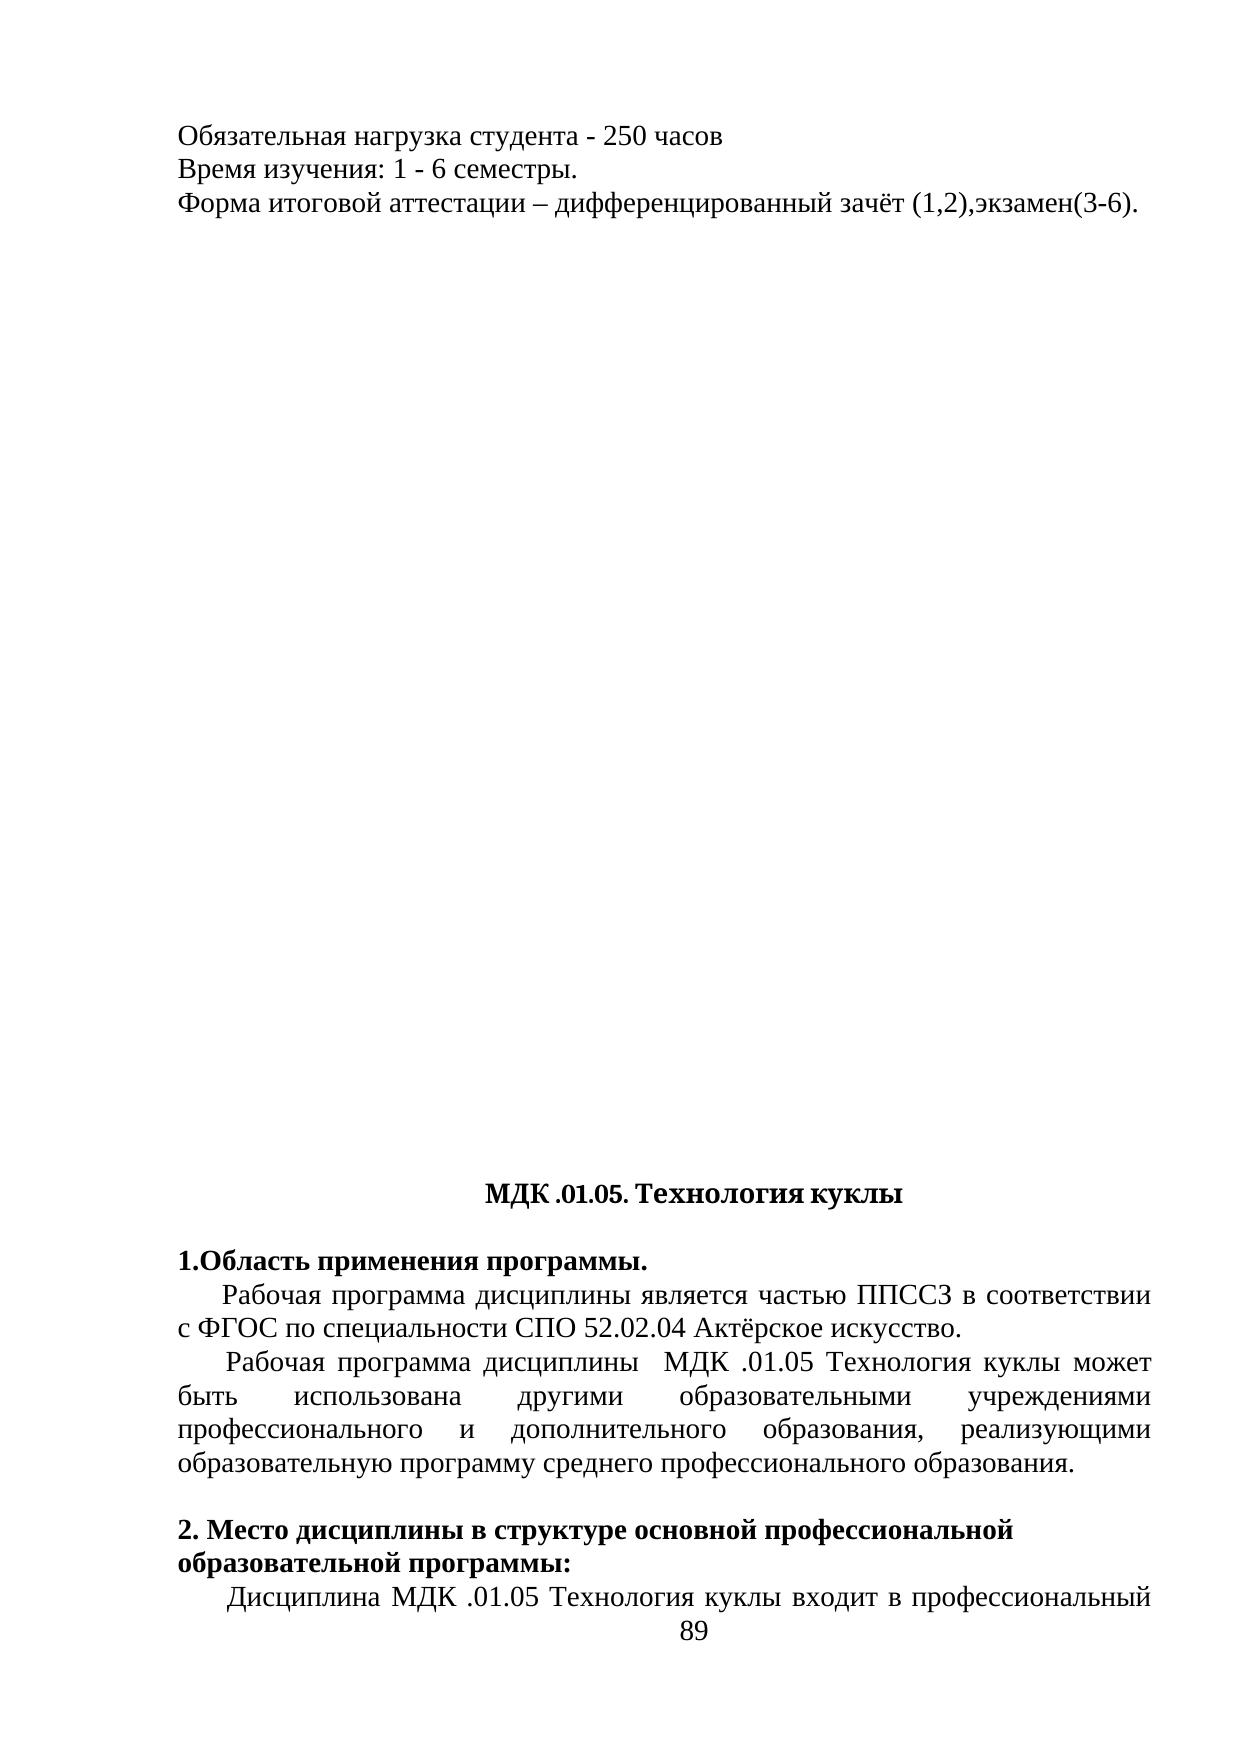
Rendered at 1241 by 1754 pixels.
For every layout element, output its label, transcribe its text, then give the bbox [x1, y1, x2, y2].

text Форма итоговой аттестации – дифференцированный зачёт (1,2),экзамен(3-6). [177, 185, 1152, 219]
text Обязательная нагрузка студента - 250 часов [177, 118, 1152, 152]
text 2. Место дисциплины в структуре основной профессиональной образовательной программы: [177, 1512, 1152, 1579]
text Время изучения: 1 - 6 семестры. [177, 152, 1152, 185]
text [177, 1579, 1152, 1612]
text Рабочая программа дисциплины является частью ППССЗ в соответствии с ФГОС по специальности СПО 52.02.04 Актёрское искусство. [177, 1277, 1152, 1344]
text Рабочая программа дисциплины МДК .01.05 Технология куклы может быть использована другими образовательными учреждениями профессионального и дополнительного образования, реализующими образовательную программу среднего профессионального образования. [177, 1344, 1152, 1478]
text 1.Область применения программы. [177, 1243, 1152, 1277]
subtitle МДК .01.05. Технология куклы [177, 1179, 1152, 1210]
